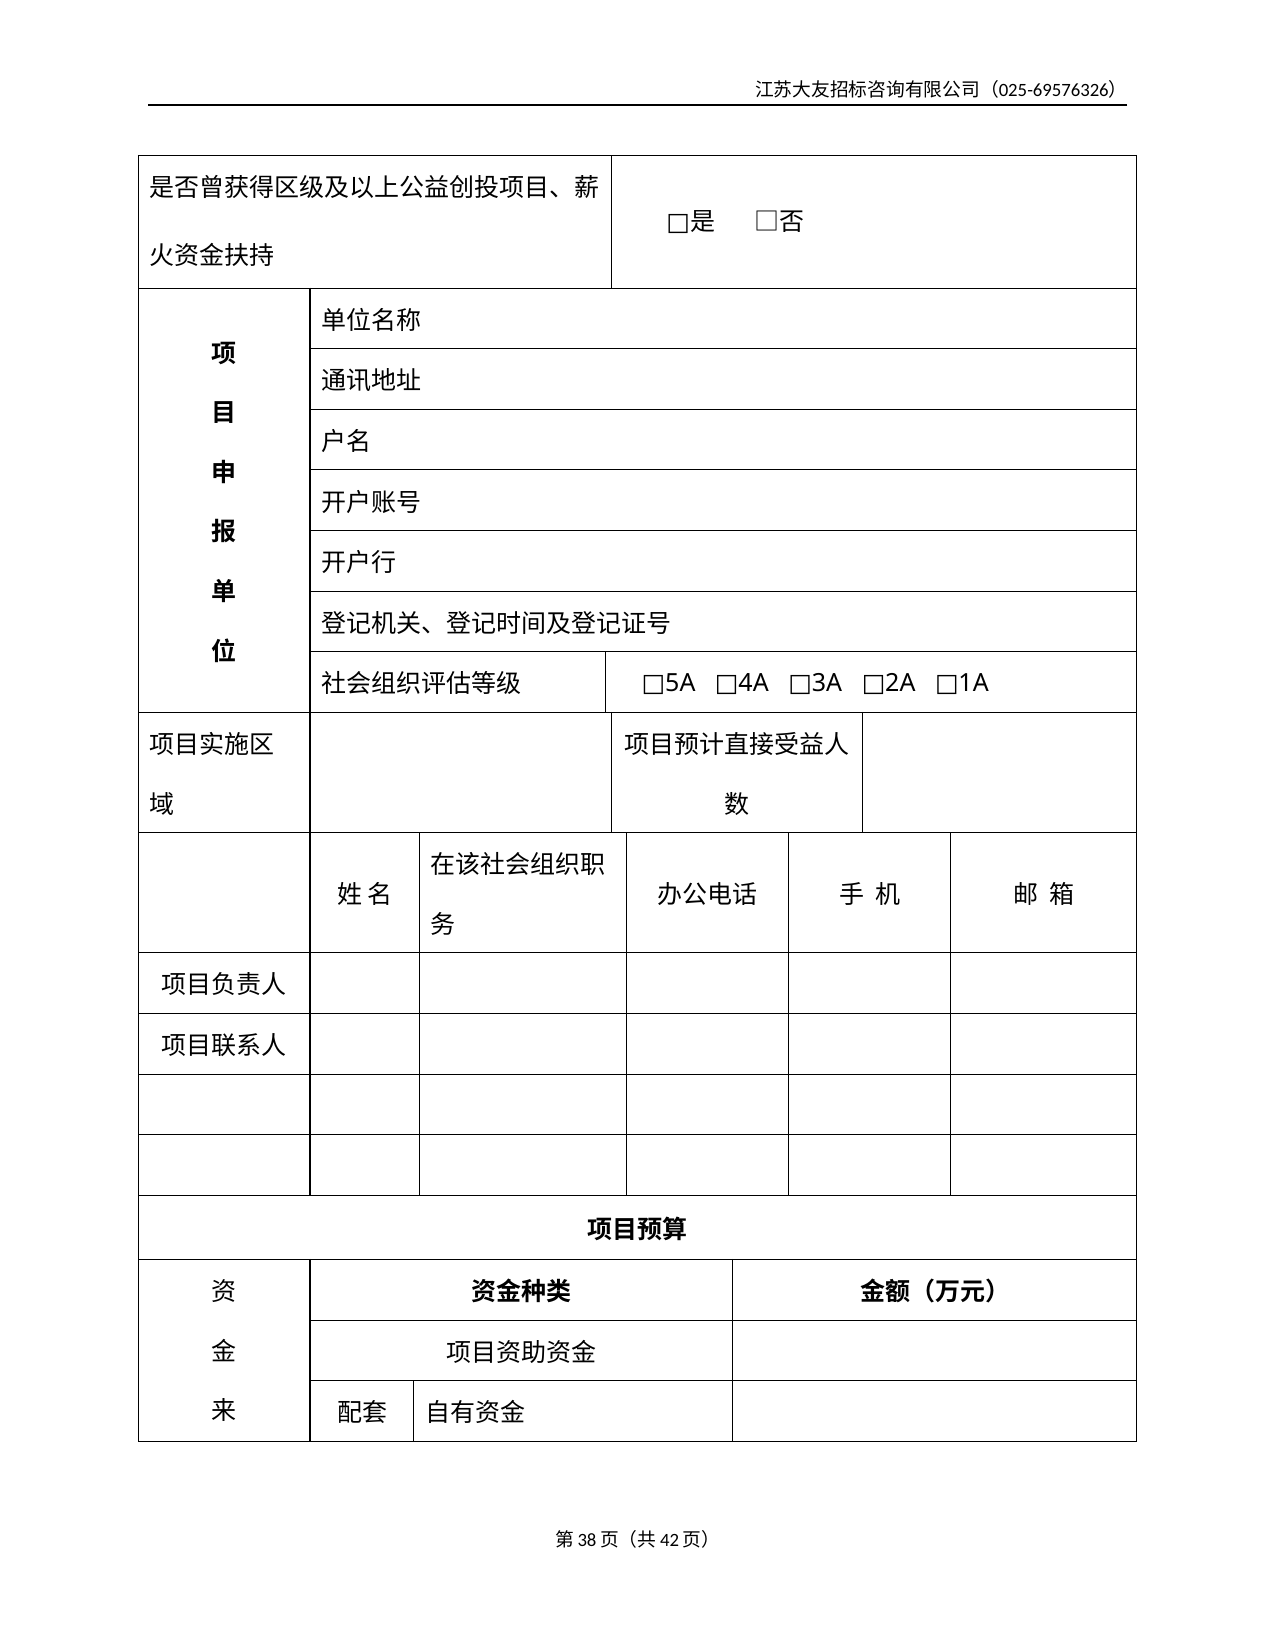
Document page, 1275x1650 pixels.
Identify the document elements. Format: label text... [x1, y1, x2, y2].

table_cell [311, 1014, 419, 1073]
table_cell [627, 1075, 788, 1134]
table_cell [311, 1135, 419, 1195]
table_cell [139, 1135, 309, 1195]
table_cell [789, 953, 950, 1013]
table_cell 自有资金 [414, 1381, 732, 1441]
table_cell [863, 713, 1136, 832]
table_cell [311, 1075, 419, 1134]
table_cell 姓 名 [311, 833, 419, 952]
table_cell [951, 953, 1136, 1013]
table_cell [311, 953, 419, 1013]
table_cell 项目实施区域 [139, 713, 309, 832]
table_cell 项目联系人 [139, 1014, 309, 1073]
table_cell 手 机 [789, 833, 950, 952]
table_cell [733, 1381, 1136, 1441]
table_cell [789, 1014, 950, 1073]
table_cell □5A □4A □3A □2A □1A [606, 652, 1136, 712]
table_cell [951, 1135, 1136, 1195]
table_cell [420, 1014, 626, 1073]
table_cell 办公电话 [627, 833, 788, 952]
table_cell [951, 1014, 1136, 1073]
table_cell 户名 [311, 410, 1136, 469]
table_cell 项目资助资金 [311, 1321, 732, 1380]
table_cell □是 □否 [612, 156, 1136, 287]
table_cell 开户行 [311, 531, 1136, 591]
table_cell 单位名称 [311, 289, 1136, 348]
table_cell 社会组织评估等级 [311, 652, 605, 712]
table_cell [139, 833, 309, 952]
table_cell 开户账号 [311, 470, 1136, 530]
table_cell [733, 1321, 1136, 1380]
table_cell [789, 1135, 950, 1195]
table_cell [420, 1075, 626, 1134]
table_cell 项 目 申 报 单 位 [139, 289, 309, 712]
table_cell [627, 1135, 788, 1195]
table_cell 邮 箱 [951, 833, 1136, 952]
table_cell 登记机关、登记时间及登记证号 [311, 592, 1136, 651]
table_cell [627, 953, 788, 1013]
table_cell 项目预算 [139, 1196, 1136, 1259]
table_cell 项目负责人 [139, 953, 309, 1013]
table_cell [420, 1135, 626, 1195]
table_cell [951, 1075, 1136, 1134]
table_cell [789, 1075, 950, 1134]
table_cell 资 金 来 源 [139, 1260, 309, 1441]
table_cell 是否曾获得区级及以上公益创投项目、薪火资金扶持 [139, 156, 611, 287]
table_cell 资金种类 [311, 1260, 732, 1319]
table_cell 通讯地址 [311, 349, 1136, 409]
table_cell [139, 1075, 309, 1134]
table_cell [627, 1014, 788, 1073]
table_cell [420, 953, 626, 1013]
table_cell 配套 资金 （提供证明材料） [311, 1381, 413, 1441]
table_cell 在该社会组织职务 [420, 833, 626, 952]
table_cell 项目预计直接受益人数 [612, 713, 862, 832]
table_cell 金额（万元） [733, 1260, 1136, 1319]
table_cell [311, 713, 611, 832]
